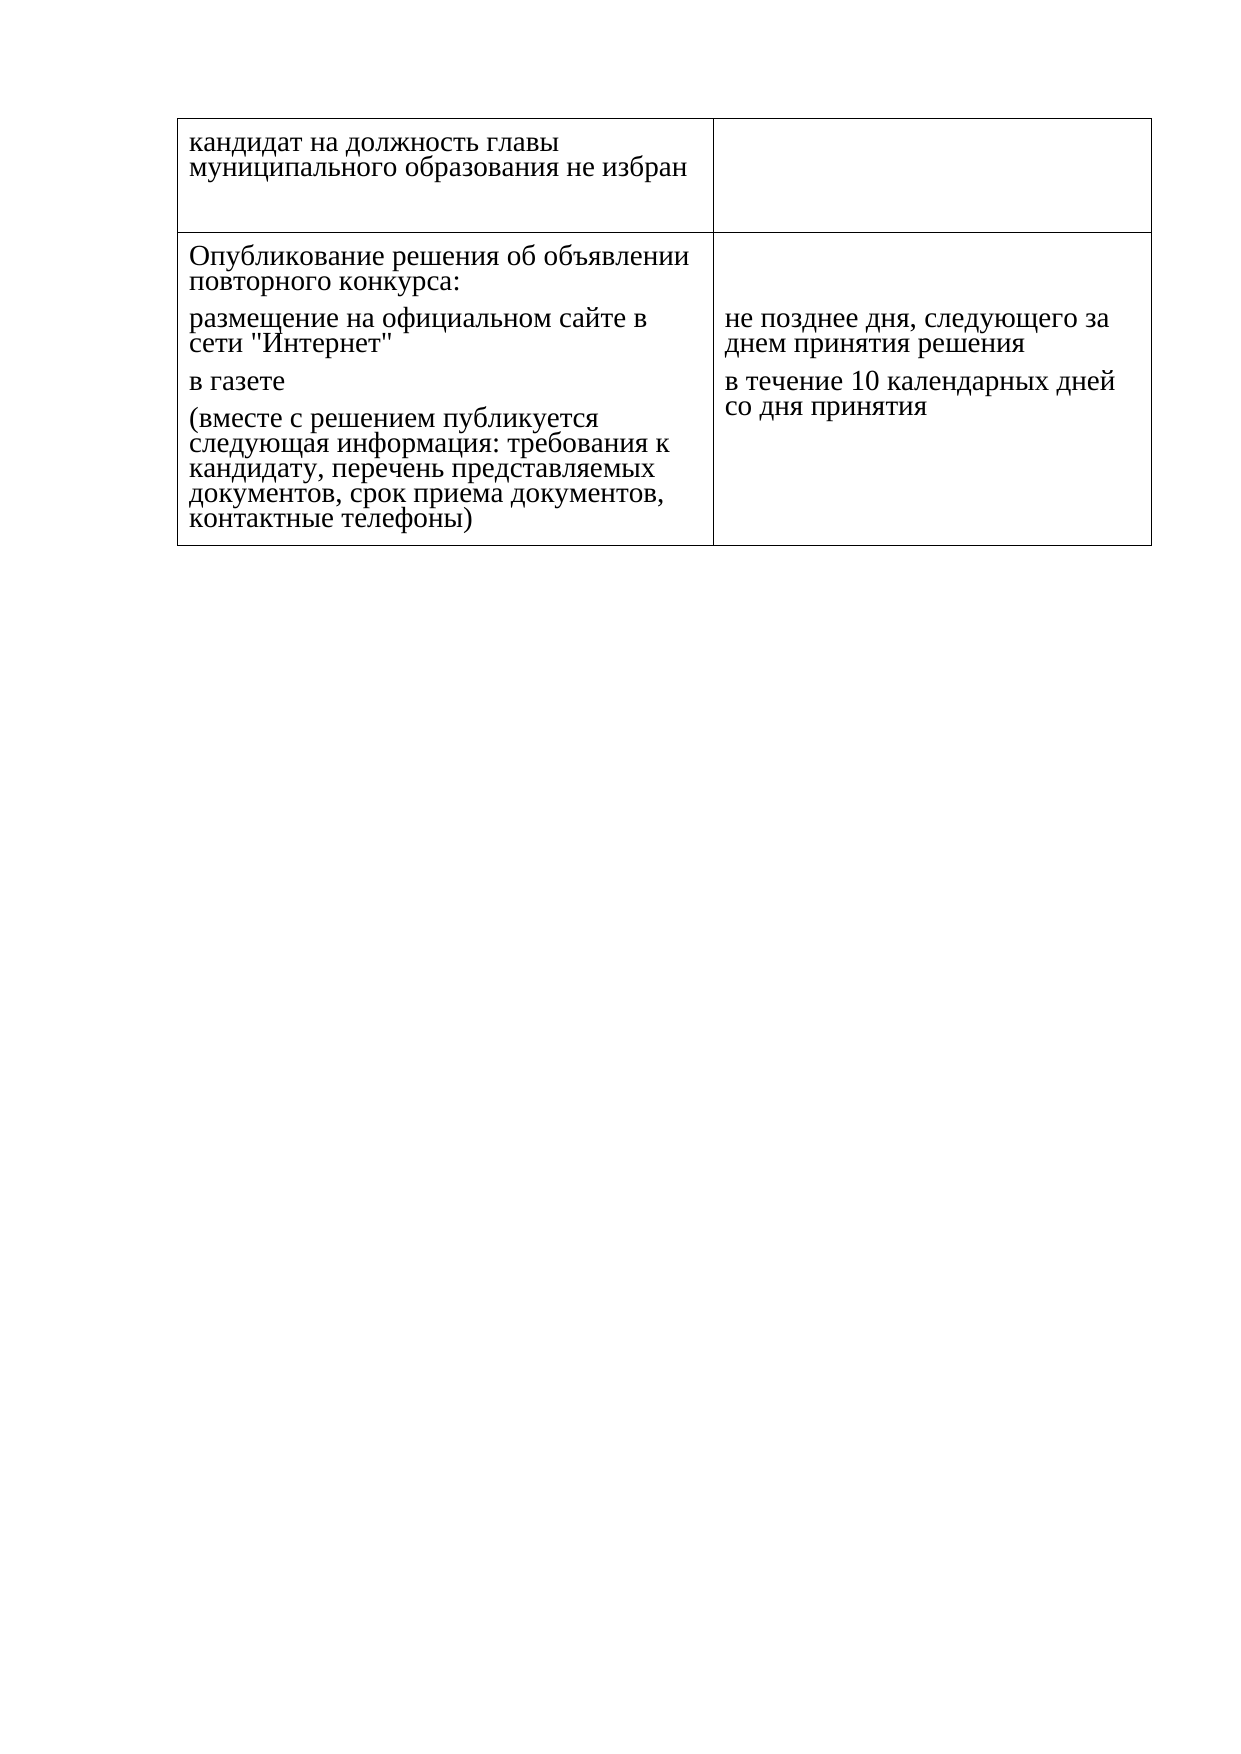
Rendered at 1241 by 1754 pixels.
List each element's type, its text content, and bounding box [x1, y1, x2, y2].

table_cell Опубликование решения об объявлении повторного конкурса: размещение на официальном сайте в сети "Интернет" в газете (вместе с решением публикуется следующая информация: требования к кандидату, перечень представляемых документов, срок приема документов, контактные телефоны) [178, 233, 713, 545]
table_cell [714, 119, 1151, 232]
table_cell Опубликование решения об объявлении конкурса: не позднее дня, следующего за днем принятия решения в течение 10 календарных дней со дня принятия [714, 233, 1151, 545]
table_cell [178, 119, 713, 232]
